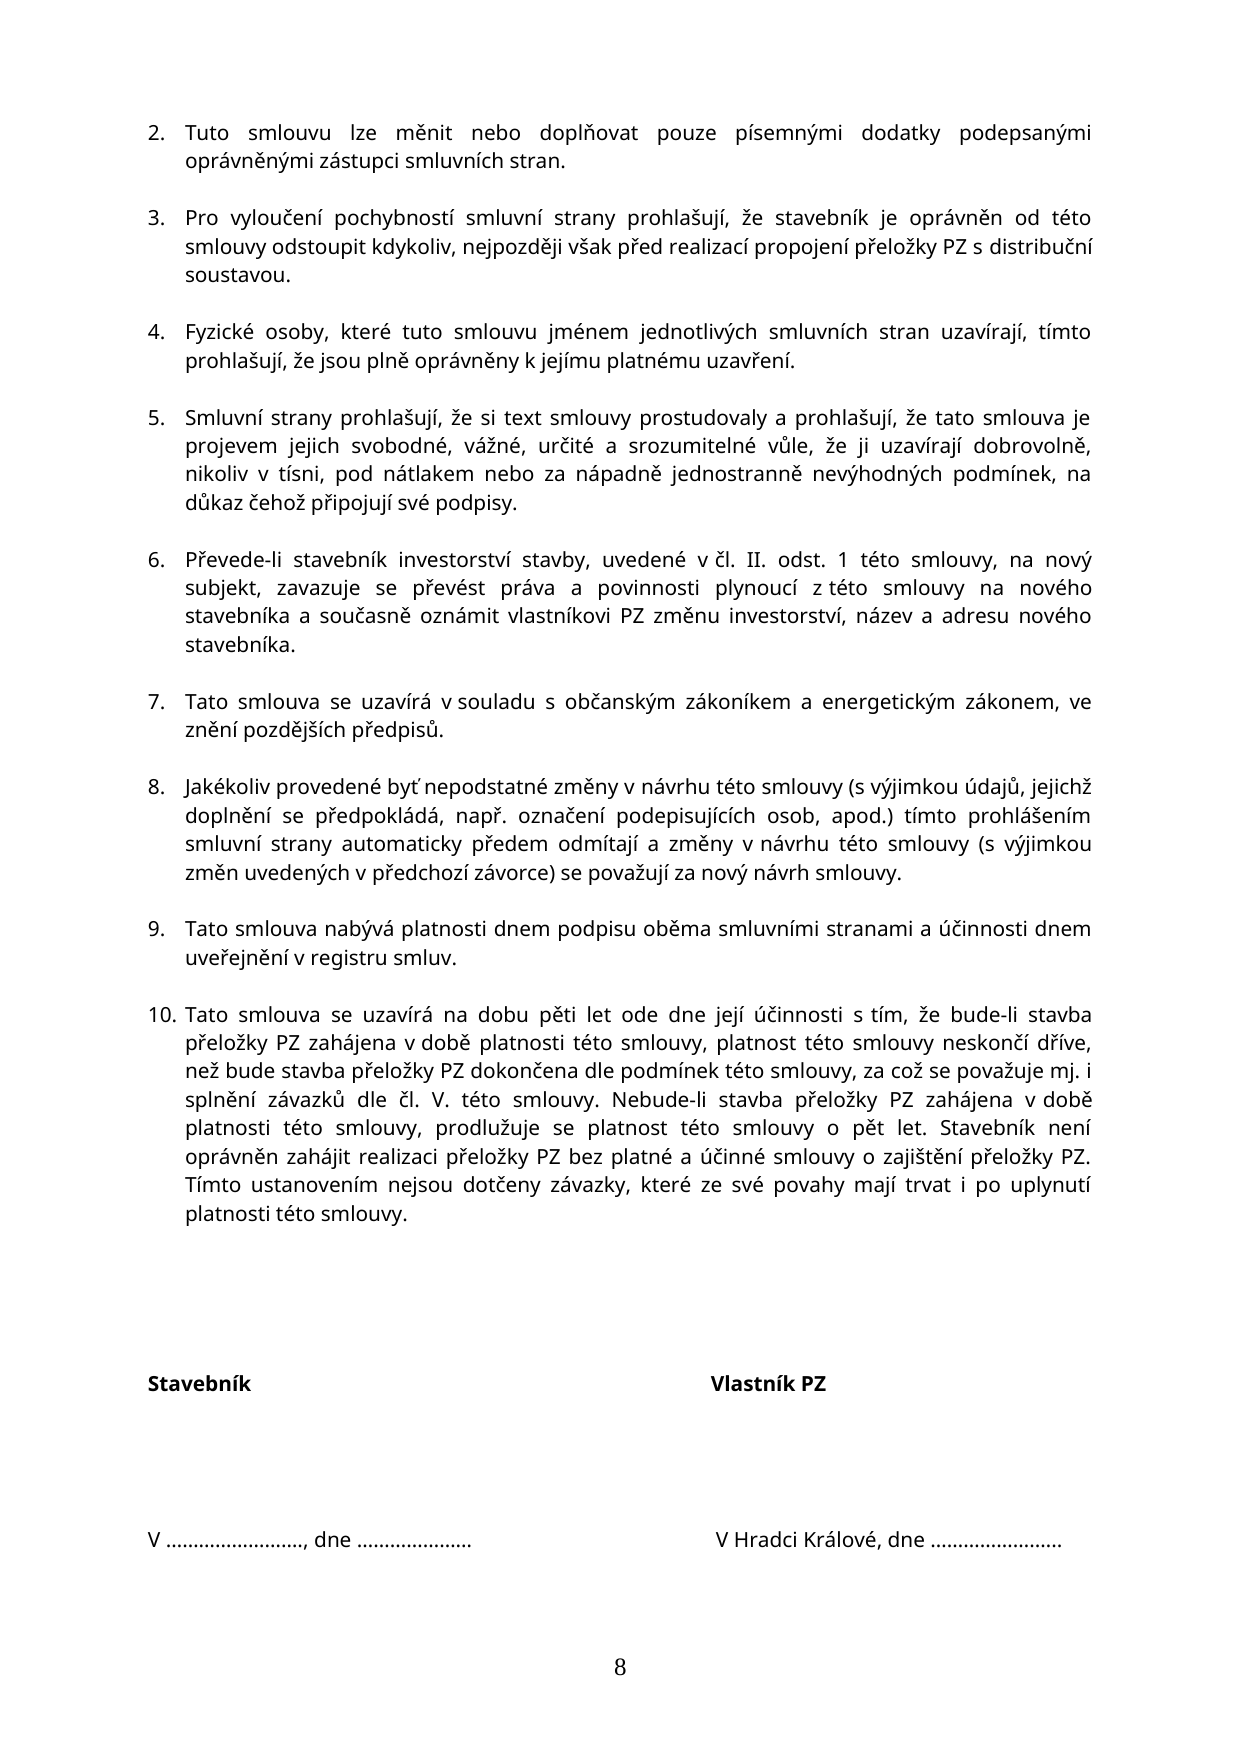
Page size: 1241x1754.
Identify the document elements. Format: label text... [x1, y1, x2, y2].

text Stavebník Vlastník PZ [148, 1369, 1093, 1398]
list Jakékoliv provedené byť nepodstatné změny v návrhu této smlouvy (s výjimkou údajů, jejichž doplnění se předpokládá, např. označení podepisujících osob, apod.) tímto prohlášením smluvní strany automaticky předem odmítají a změny v návrhu této smlouvy (s výjimkou změn uvedených v předchozí závorce) se považují za nový návrh smlouvy. [148, 772, 1093, 886]
list Pro vyloučení pochybností smluvní strany prohlašují, že stavebník je oprávněn od této smlouvy odstoupit kdykoliv, nejpozději však před realizací propojení přeložky PZ s distribuční soustavou. [148, 203, 1093, 289]
list Převede-li stavebník investorství stavby, uvedené v čl. II. odst. 1 této smlouvy, na nový subjekt, zavazuje se převést práva a povinnosti plynoucí z této smlouvy na nového stavebníka a současně oznámit vlastníkovi PZ změnu investorství, název a adresu nového stavebníka. [148, 545, 1093, 658]
list Tato smlouva se uzavírá na dobu pěti let ode dne její účinnosti s tím, že bude-li stavba přeložky PZ zahájena v době platnosti této smlouvy, platnost této smlouvy neskončí dříve, než bude stavba přeložky PZ dokončena dle podmínek této smlouvy, za což se považuje mj. i splnění závazků dle čl. V. této smlouvy. Nebude-li stavba přeložky PZ zahájena v době platnosti této smlouvy, prodlužuje se platnost této smlouvy o pět let. Stavebník není oprávněn zahájit realizaci přeložky PZ bez platné a účinné smlouvy o zajištění přeložky PZ. Tímto ustanovením nejsou dotčeny závazky, které ze své povahy mají trvat i po uplynutí platnosti této smlouvy. [148, 1000, 1093, 1227]
list Smluvní strany prohlašují, že si text smlouvy prostudovaly a prohlašují, že tato smlouva je projevem jejich svobodné, vážné, určité a srozumitelné vůle, že ji uzavírají dobrovolně, nikoliv v tísni, pod nátlakem nebo za nápadně jednostranně nevýhodných podmínek, na důkaz čehož připojují své podpisy. [148, 403, 1093, 516]
list Tuto smlouvu lze měnit nebo doplňovat pouze písemnými dodatky podepsanými oprávněnými zástupci smluvních stran. [148, 118, 1093, 175]
list Tato smlouva se uzavírá v souladu s občanským zákoníkem a energetickým zákonem, ve znění pozdějších předpisů. [148, 687, 1093, 744]
text V ……………………., dne ………………… V Hradci Králové, dne ……………….….. [148, 1525, 1093, 1553]
list Fyzické osoby, které tuto smlouvu jménem jednotlivých smluvních stran uzavírají, tímto prohlašují, že jsou plně oprávněny k jejímu platnému uzavření. [148, 317, 1093, 374]
list Tato smlouva nabývá platnosti dnem podpisu oběma smluvními stranami a účinnosti dnem uveřejnění v registru smluv. [148, 914, 1093, 971]
